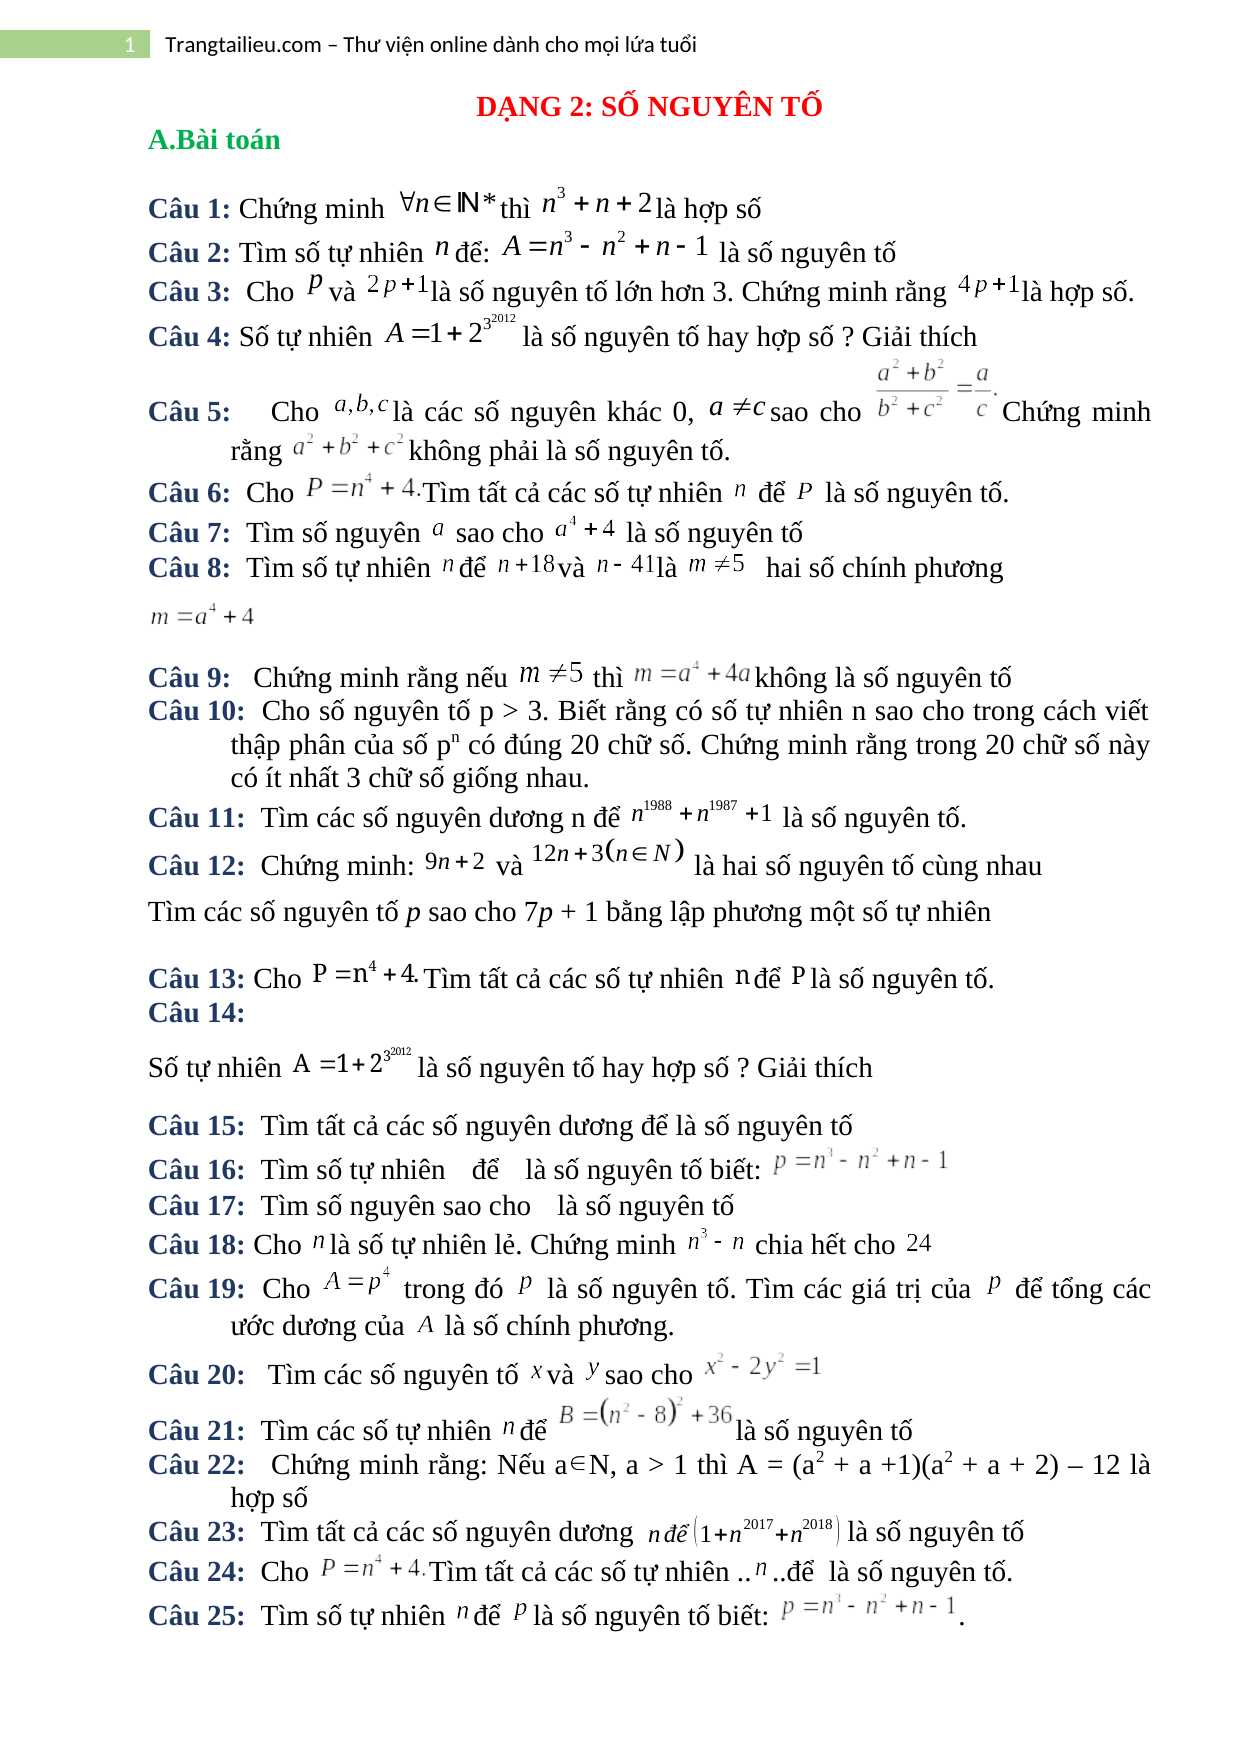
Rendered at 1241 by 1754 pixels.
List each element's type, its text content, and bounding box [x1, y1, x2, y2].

subtitle Tìm số tự nhiên để là số nguyên tố biết: [148, 1142, 1152, 1186]
subtitle Tìm các số nguyên tố và sao cho [148, 1347, 1152, 1391]
text Tìm các số nguyên tố p sao cho 7p + 1 bằng lập phương một số tự nhiên [148, 894, 1152, 928]
subtitle Chứng minh: và là hai số nguyên tố cùng nhau [148, 834, 1152, 882]
subtitle Cho Tìm tất cả các số tự nhiên để là số nguyên tố. [148, 953, 1152, 995]
subtitle Cho là số tự nhiên lẻ. Chứng minh chia hết cho [148, 1222, 1152, 1261]
subtitle Cho số nguyên tố p > 3. Biết rằng có số tự nhiên n sao cho trong cách viết thập phân của số pn có đúng 20 chữ số. Chứng minh rằng trong 20 chữ số này có ít nhất 3 chữ số giống nhau. [148, 693, 1152, 794]
text DẠNG 2: SỐ NGUYÊN TỐ [148, 89, 1152, 122]
subtitle Số tự nhiên là số nguyên tố hay hợp số ? Giải thích [148, 307, 1152, 353]
subtitle Tìm số tự nhiên để là số nguyên tố biết: . [148, 1587, 1152, 1631]
subtitle Cho Tìm tất cả các số tự nhiên để là số nguyên tố. [148, 467, 1152, 509]
subtitle Tìm tất cả các số nguyên dương để là số nguyên tố [148, 1108, 1152, 1142]
subtitle Tìm tất cả các số nguyên dương là số nguyên tố [148, 1514, 1152, 1548]
subtitle Chứng minh rằng nếu thì không là số nguyên tố [148, 654, 1152, 693]
subtitle Chứng minh thì là hợp số [148, 181, 1152, 224]
subtitle Tìm số nguyên sao cho là số nguyên tố [148, 509, 1152, 548]
subtitle Tìm số tự nhiên để: là số nguyên tố [148, 224, 1152, 268]
subtitle Cho và là số nguyên tố lớn hơn 3. Chứng minh rằng là hợp số. [148, 268, 1152, 307]
text Số tự nhiên là số nguyên tố hay hợp số ? Giải thích [148, 1041, 1152, 1083]
subtitle Tìm các số nguyên dương n để là số nguyên tố. [148, 794, 1152, 834]
subtitle Cho trong đó là số nguyên tố. Tìm các giá trị của để tổng các ước dương của là số chính phương. [148, 1261, 1152, 1347]
subtitle Cho là các số nguyên khác 0, sao cho Chứng minh rằng không phải là số nguyên tố. [148, 353, 1152, 467]
subtitle Tìm số nguyên sao cho là số nguyên tố [148, 1186, 1152, 1222]
subtitle Tìm số tự nhiên để và là hai số chính phương [148, 548, 1152, 584]
subtitle Tìm các số tự nhiên để là số nguyên tố [148, 1391, 1152, 1447]
subtitle Cho Tìm tất cả các số tự nhiên ....để là số nguyên tố. [148, 1548, 1152, 1587]
subtitle A.Bài toán [148, 122, 1152, 156]
subtitle Chứng minh rằng: Nếu aN, a > 1 thì A = (a2 + a +1)(a2 + a + 2) – 12 là hợp số [148, 1447, 1152, 1514]
